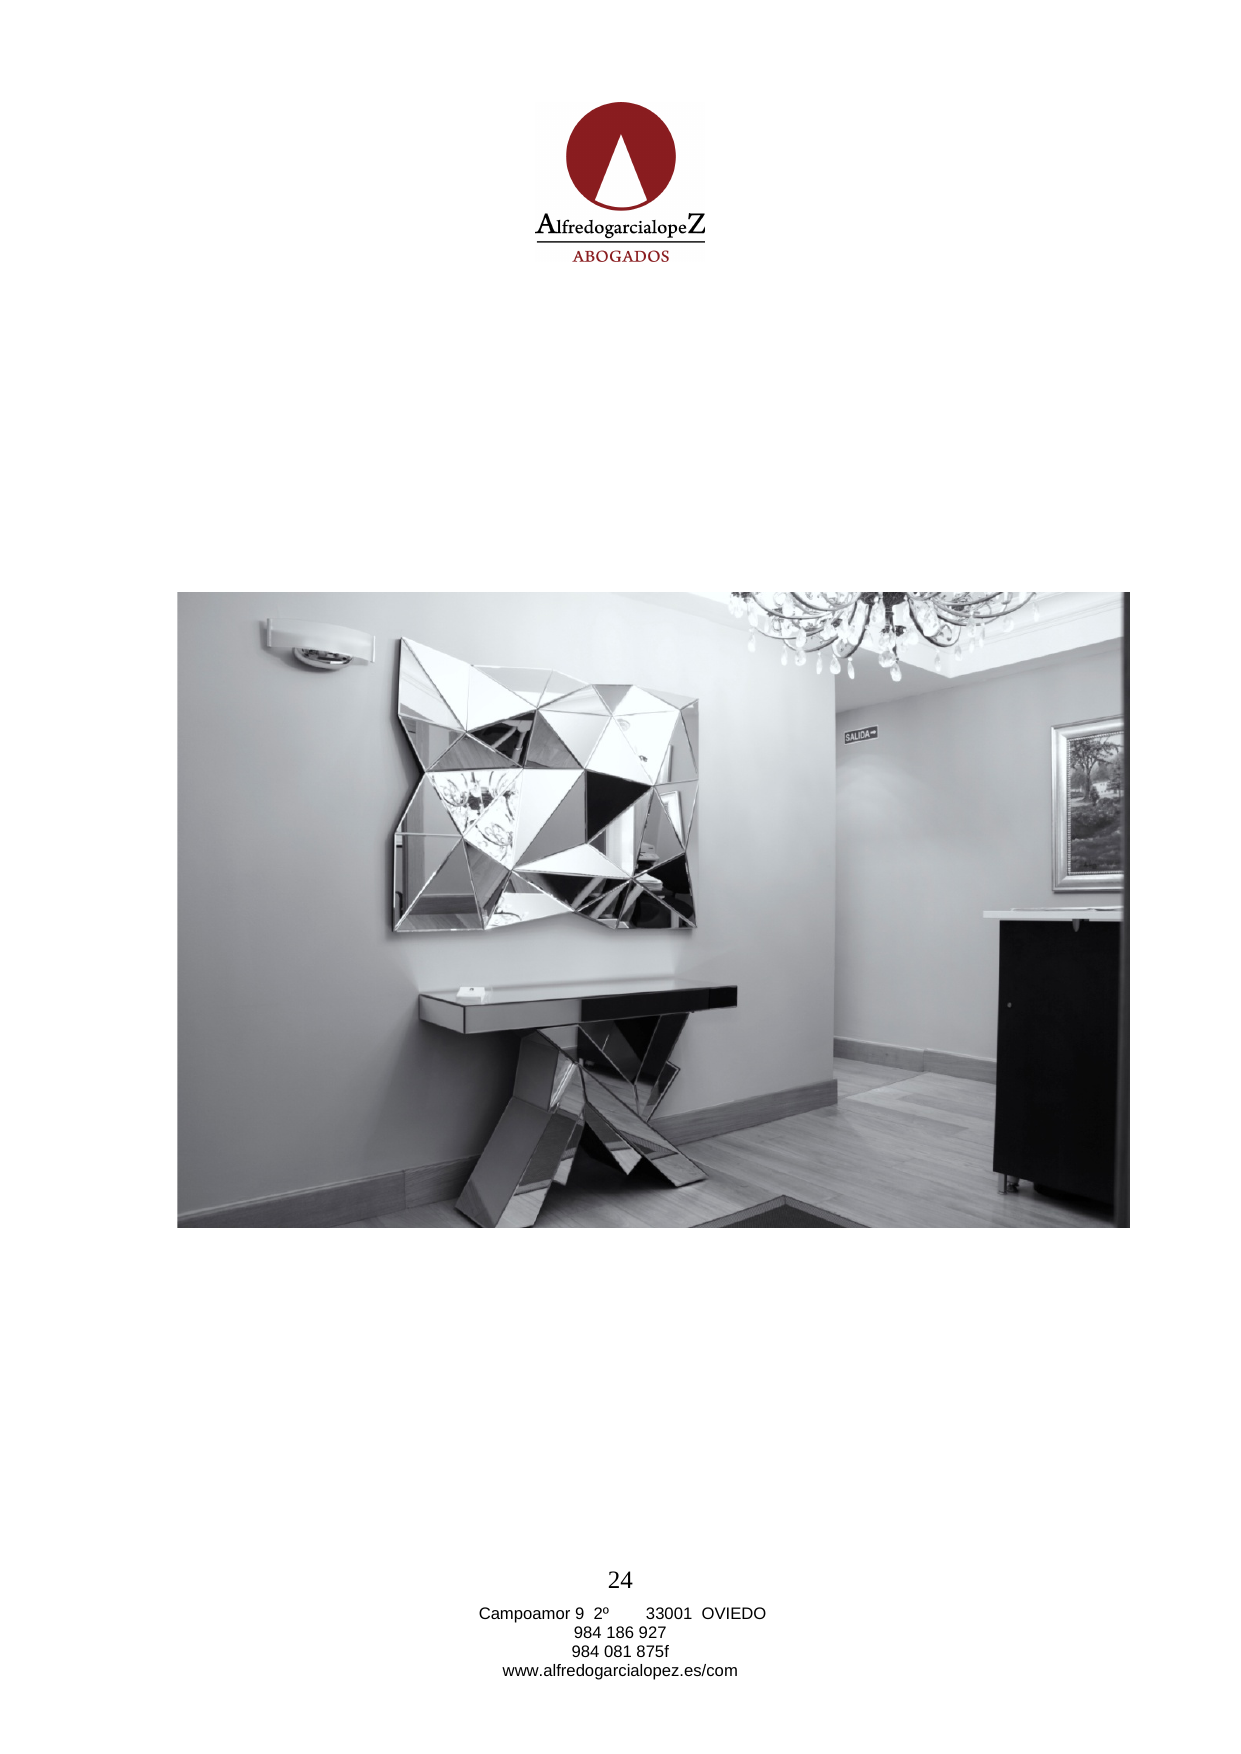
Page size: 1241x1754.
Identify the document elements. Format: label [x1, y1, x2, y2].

picture [177, 592, 1130, 1228]
picture [535, 102, 705, 262]
